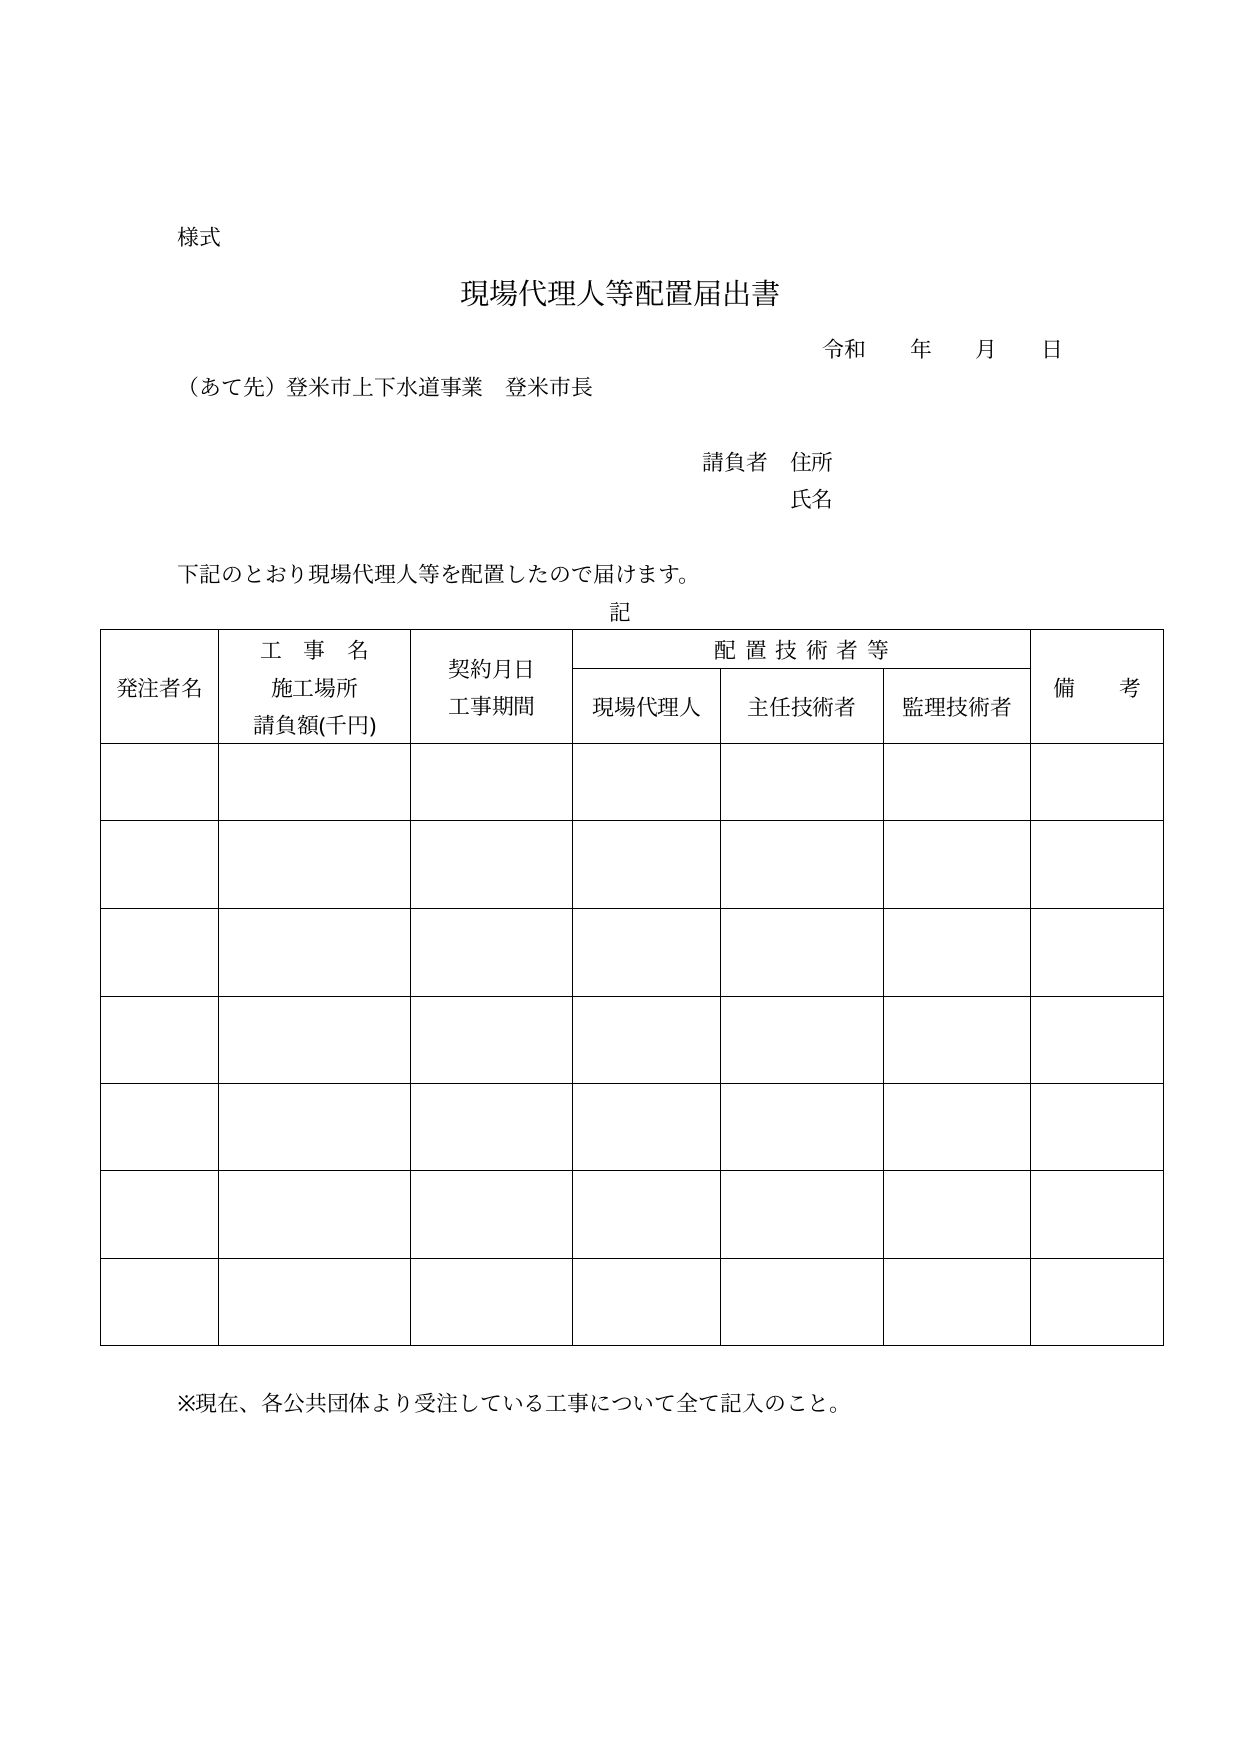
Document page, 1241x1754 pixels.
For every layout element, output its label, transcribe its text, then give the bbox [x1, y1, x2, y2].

table_cell [1031, 1259, 1163, 1345]
table_cell [411, 997, 572, 1083]
table_cell [1031, 821, 1163, 907]
table_cell [219, 1084, 410, 1169]
table_header 工 事 名 施工場所 請負額(千円) [219, 630, 410, 743]
table_header 契約月日 工事期間 [411, 630, 572, 743]
table_cell [219, 909, 410, 996]
text 現場代理人等配置届出書 [177, 254, 1063, 329]
table_cell [219, 1259, 410, 1345]
text 記 [177, 592, 1063, 629]
table_cell [721, 1084, 883, 1169]
table_cell 主任技術者 [721, 669, 883, 743]
table_cell [411, 744, 572, 820]
table_cell [1031, 744, 1163, 820]
table_cell [884, 744, 1030, 820]
table_cell [101, 1171, 218, 1257]
table_cell [884, 997, 1030, 1083]
table_header 配置技術者等 [573, 630, 1030, 668]
table_cell [884, 1259, 1030, 1345]
table_cell [101, 909, 218, 996]
text 氏名 [177, 479, 1063, 517]
table_cell [1031, 997, 1163, 1083]
table_cell 監理技術者 [884, 669, 1030, 743]
text 様式 [177, 217, 1063, 254]
table_cell [411, 909, 572, 996]
text （あて先）登米市上下水道事業 登米市長 [177, 367, 1063, 404]
table_cell [1031, 1171, 1163, 1257]
table_cell [884, 821, 1030, 907]
table_cell [721, 1259, 883, 1345]
table_header 備 考 [1031, 630, 1163, 743]
table_cell [721, 744, 883, 820]
table_cell [884, 1171, 1030, 1257]
table_cell [101, 1084, 218, 1169]
table_cell [573, 1171, 720, 1257]
text ※現在、各公共団体より受注している工事について全て記入のこと。 [177, 1384, 1063, 1421]
table_cell [1031, 1084, 1163, 1169]
table_header 発注者名 [101, 630, 218, 743]
table_cell [101, 1259, 218, 1345]
table_cell [219, 1171, 410, 1257]
table_cell [573, 997, 720, 1083]
table_cell [1031, 909, 1163, 996]
table_cell [573, 1259, 720, 1345]
table_cell [721, 821, 883, 907]
table_cell [573, 909, 720, 996]
table_cell [884, 1084, 1030, 1169]
table_cell [219, 744, 410, 820]
table_cell [573, 821, 720, 907]
table_cell [721, 909, 883, 996]
table_cell 現場代理人 [573, 669, 720, 743]
table_cell [101, 997, 218, 1083]
table_cell [219, 821, 410, 907]
table_cell [219, 997, 410, 1083]
table_cell [721, 997, 883, 1083]
table_cell [101, 744, 218, 820]
text 下記のとおり現場代理人等を配置したので届けます。 [177, 554, 1063, 592]
table_cell [721, 1171, 883, 1257]
text 令和 年 月 日 [177, 329, 1063, 367]
table_cell [411, 1084, 572, 1169]
table_cell [411, 821, 572, 907]
table_cell [573, 744, 720, 820]
table_cell [411, 1171, 572, 1257]
table_cell [573, 1084, 720, 1169]
table_cell [411, 1259, 572, 1345]
table_cell [101, 821, 218, 907]
text 請負者 住所 [177, 442, 1063, 479]
table_cell [884, 909, 1030, 996]
